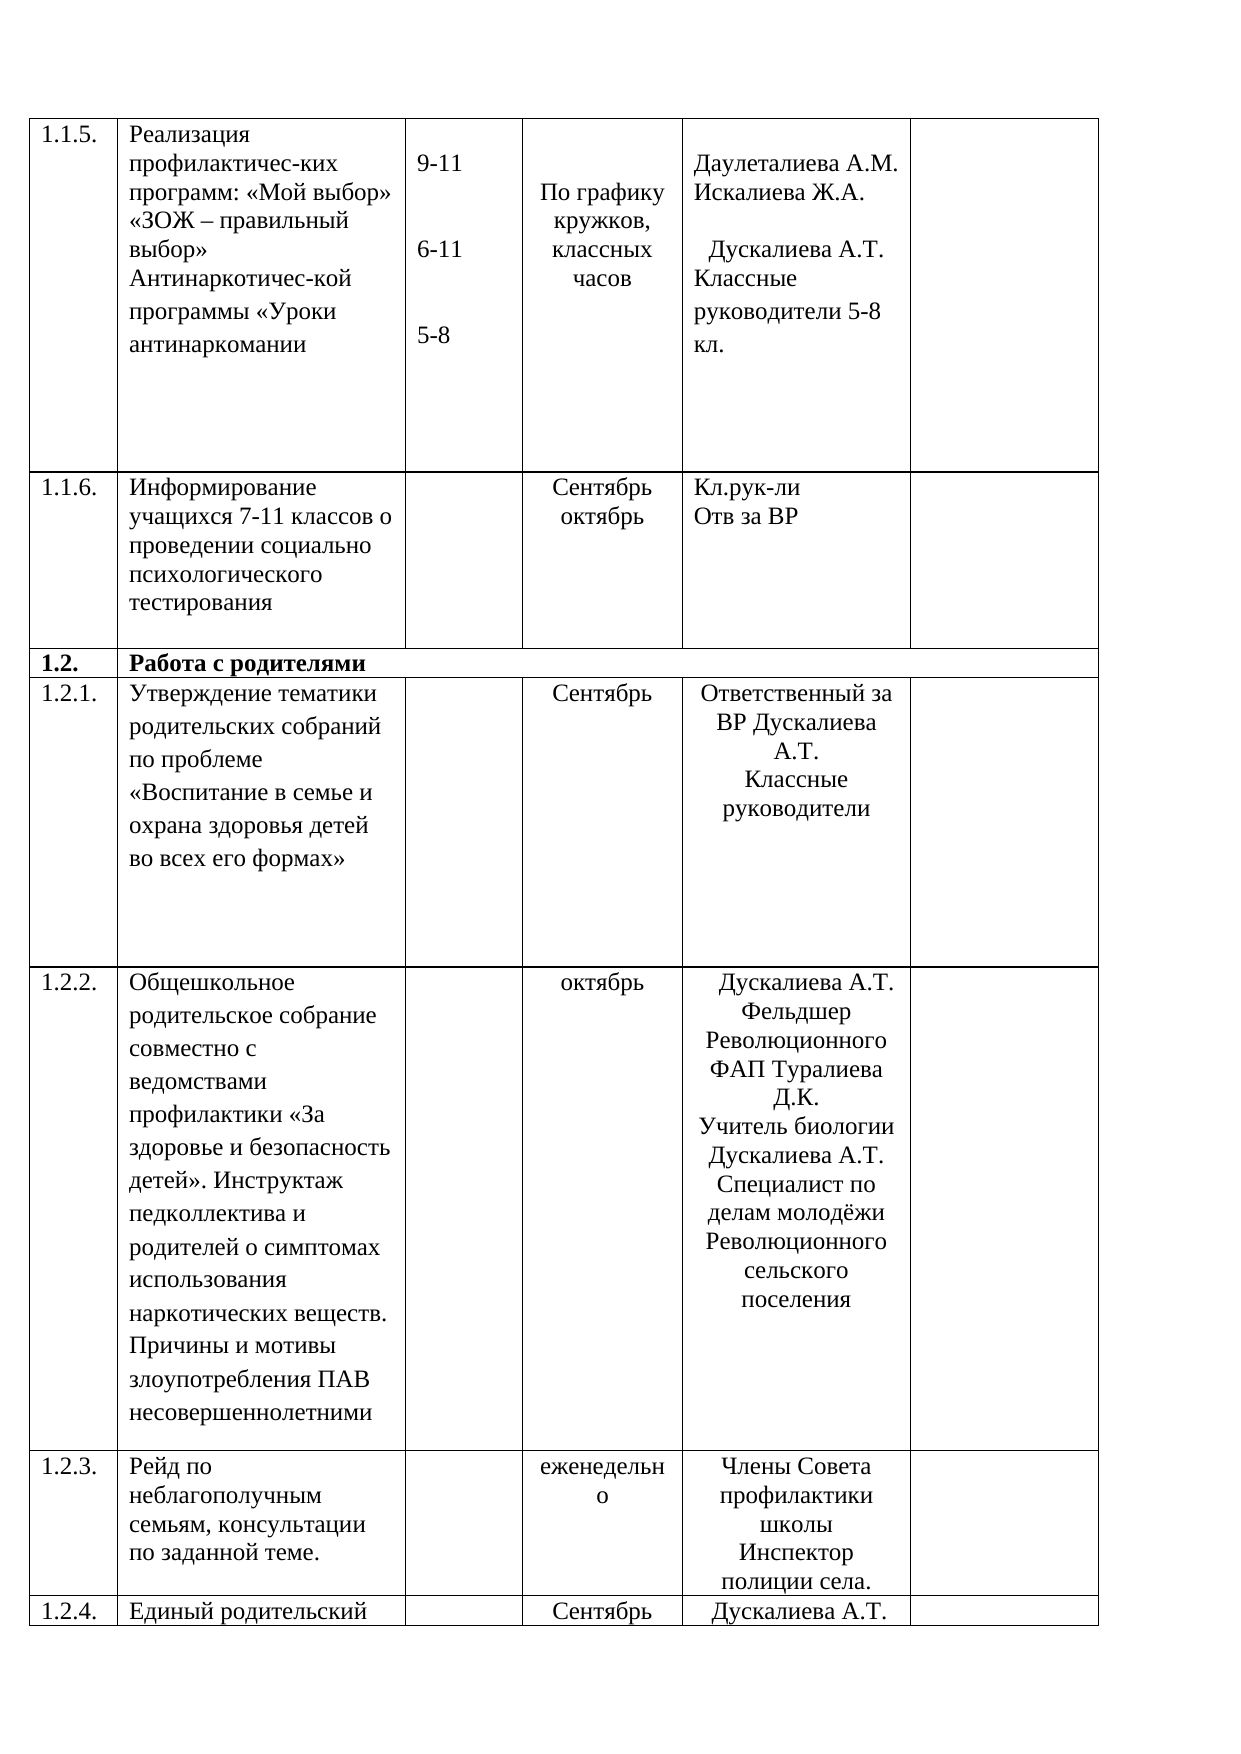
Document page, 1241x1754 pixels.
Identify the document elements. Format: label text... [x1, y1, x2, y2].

table_cell 1.2.1. [30, 678, 117, 966]
table_cell Реализация профилактичес-ких программ: «Мой выбор» «ЗОЖ – правильный выбор» Антинаркотичес-кой программы «Уроки антинаркомании [118, 119, 405, 471]
table_cell [911, 1596, 1098, 1625]
table_cell 1.1.6. [30, 473, 117, 647]
table_cell [911, 119, 1098, 471]
table_cell [406, 473, 522, 647]
table_cell 1.2.3. [30, 1451, 117, 1595]
table_cell [406, 968, 522, 1450]
table_cell Работа с родителями [118, 649, 1098, 677]
table_cell Утверждение тематики родительских собраний по проблеме «Воспитание в семье и охрана здоровья детей во всех его формах» [118, 678, 405, 966]
table_cell 9-11 6-11 5-8 [406, 119, 522, 471]
table_cell [406, 678, 522, 966]
table_cell Кл.рук-ли Отв за ВР [683, 473, 910, 647]
table_cell октябрь [523, 968, 682, 1450]
table_cell Сентябрь [523, 678, 682, 966]
table_cell [406, 1596, 522, 1625]
table_cell Даулеталиева А.М. Искалиева Ж.А. Дускалиева А.Т. Классные руководители 5-8 кл. [683, 119, 910, 471]
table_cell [118, 1596, 405, 1625]
table_cell Ответственный за ВР Дускалиева А.Т. Классные руководители [683, 678, 910, 966]
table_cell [683, 1596, 910, 1625]
table_cell [911, 678, 1098, 966]
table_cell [523, 1596, 682, 1625]
table_cell Сентябрь октябрь [523, 473, 682, 647]
table_cell Члены Совета профилактики школы Инспектор полиции села. [683, 1451, 910, 1595]
table_cell [406, 1451, 522, 1595]
table_cell 1.2.2. [30, 968, 117, 1450]
table_cell 1.2. [30, 649, 117, 677]
table_cell еженедельно [523, 1451, 682, 1595]
table_cell 1.1.5. [30, 119, 117, 471]
table_cell По графику кружков, классных часов [523, 119, 682, 471]
table_cell [911, 473, 1098, 647]
table_cell Информирование учащихся 7-11 классов о проведении социально психологического тестирования [118, 473, 405, 647]
table_cell [911, 968, 1098, 1450]
table_cell Рейд по неблагополучным семьям, консультации по заданной теме. [118, 1451, 405, 1595]
table_cell Общешкольное родительское собрание совместно с ведомствами профилактики «За здоровье и безопасность детей». Инструктаж педколлектива и родителей о симптомах использования наркотических веществ. Причины и мотивы злоупотребления ПАВ несовершеннолетними [118, 968, 405, 1450]
table_cell 1.2.4. [30, 1596, 117, 1625]
table_cell [911, 1451, 1098, 1595]
table_cell Дускалиева А.Т. Фельдшер Революционного ФАП Туралиева Д.К. Учитель биологии Дускалиева А.Т. Специалист по делам молодёжи Революционного сельского поселения [683, 968, 910, 1450]
